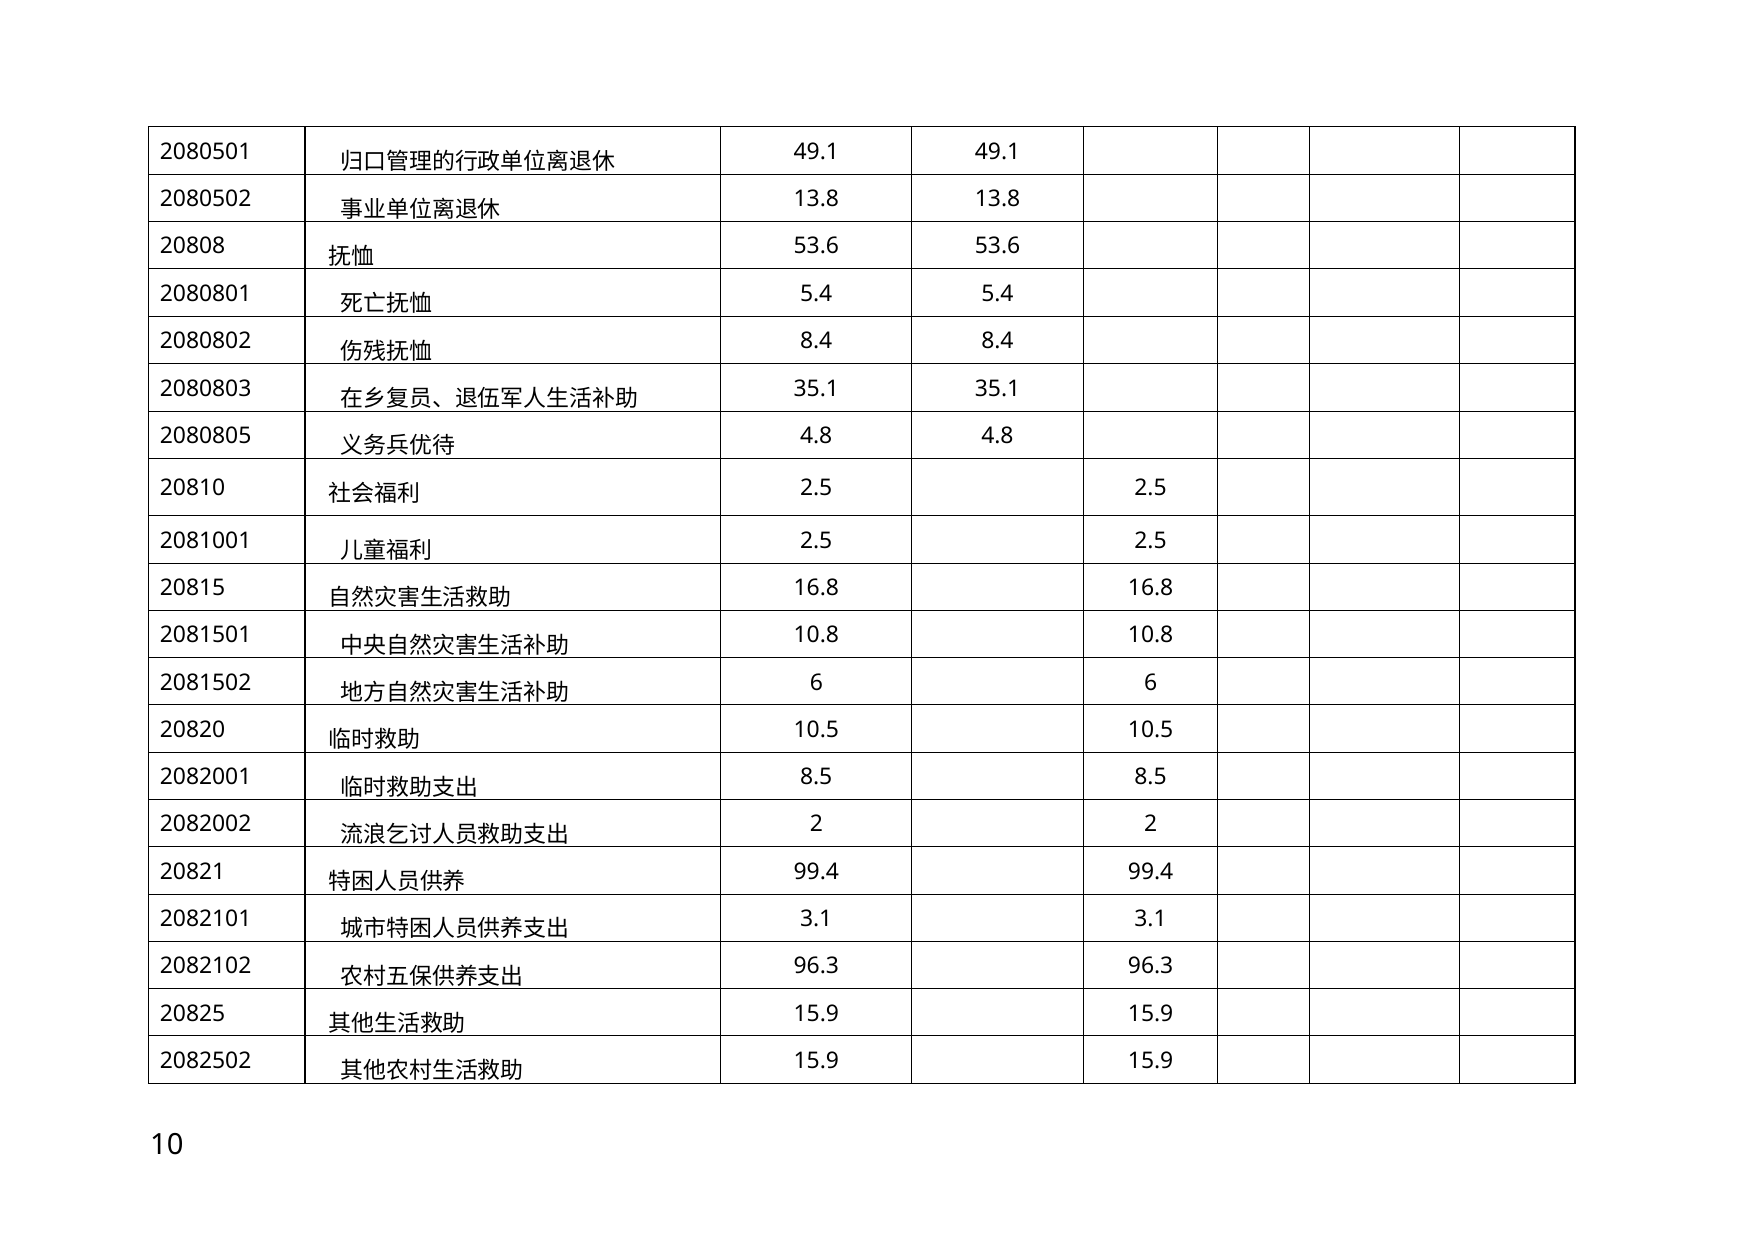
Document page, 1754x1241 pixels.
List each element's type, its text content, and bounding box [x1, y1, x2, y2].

table_cell 临时救助支出 [306, 753, 720, 799]
table_cell [1218, 516, 1309, 562]
table_cell [1218, 847, 1309, 893]
table_cell 4.8 [721, 412, 911, 458]
table_cell [1218, 175, 1309, 221]
table_cell [1460, 753, 1574, 799]
table_cell 20808 [149, 222, 304, 268]
table_cell [1218, 611, 1309, 657]
table_cell 53.6 [912, 222, 1083, 268]
table_cell [1218, 412, 1309, 458]
table_cell [1218, 753, 1309, 799]
table_cell 8.5 [1084, 753, 1217, 799]
table_cell [1084, 412, 1217, 458]
table_cell [1310, 658, 1459, 704]
table_cell 8.4 [721, 317, 911, 363]
table_cell [1218, 800, 1309, 846]
table_cell [1460, 658, 1574, 704]
table_cell 10.8 [721, 611, 911, 657]
table_cell [1084, 317, 1217, 363]
table_cell 儿童福利 [306, 516, 720, 562]
table_cell [1460, 847, 1574, 893]
table_cell 5.4 [721, 269, 911, 316]
table_cell 6 [1084, 658, 1217, 704]
table_cell [1310, 364, 1459, 411]
table_cell [912, 753, 1083, 799]
table_cell 中央自然灾害生活补助 [306, 611, 720, 657]
table_cell [1310, 611, 1459, 657]
table_cell 49.1 [912, 127, 1083, 173]
table_cell [1460, 459, 1574, 515]
table_cell [1460, 1036, 1574, 1083]
table_cell [912, 942, 1083, 988]
table_cell 事业单位离退休 [306, 175, 720, 221]
table_cell [1460, 317, 1574, 363]
table_cell 2081501 [149, 611, 304, 657]
table_cell 2081502 [149, 658, 304, 704]
table_cell [1310, 127, 1459, 173]
table_cell 2082502 [149, 1036, 304, 1083]
table_cell 2081001 [149, 516, 304, 562]
table_cell [1310, 564, 1459, 610]
table_cell 社会福利 [306, 459, 720, 515]
table_cell 8.5 [721, 753, 911, 799]
table_cell [912, 705, 1083, 752]
table_cell 13.8 [721, 175, 911, 221]
table_cell 6 [721, 658, 911, 704]
table_cell [1084, 175, 1217, 221]
table_cell 2080502 [149, 175, 304, 221]
table_cell 10.8 [1084, 611, 1217, 657]
table_cell 20810 [149, 459, 304, 515]
table_cell [1460, 127, 1574, 173]
table_cell 13.8 [912, 175, 1083, 221]
table_cell 其他生活救助 [306, 989, 720, 1035]
table_cell 20825 [149, 989, 304, 1035]
table_cell [1460, 800, 1574, 846]
table_cell [1310, 222, 1459, 268]
table_cell 2082001 [149, 753, 304, 799]
table_cell 2080802 [149, 317, 304, 363]
table_cell 3.1 [1084, 895, 1217, 941]
table_cell [1460, 989, 1574, 1035]
table_cell 96.3 [721, 942, 911, 988]
table_cell 2.5 [1084, 516, 1217, 562]
table_cell 2080805 [149, 412, 304, 458]
table_cell 96.3 [1084, 942, 1217, 988]
table_cell 在乡复员、退伍军人生活补助 [306, 364, 720, 411]
table_cell [1310, 175, 1459, 221]
table_cell [912, 989, 1083, 1035]
table_cell 20820 [149, 705, 304, 752]
table_cell [1460, 222, 1574, 268]
table_cell [912, 895, 1083, 941]
table_cell [1460, 364, 1574, 411]
table_cell [912, 611, 1083, 657]
table_cell [1218, 269, 1309, 316]
table_cell [912, 847, 1083, 893]
table_cell 2.5 [1084, 459, 1217, 515]
table_cell 10.5 [1084, 705, 1217, 752]
table_cell 死亡抚恤 [306, 269, 720, 316]
table_cell [1460, 412, 1574, 458]
table_cell 2 [1084, 800, 1217, 846]
table_cell [1084, 127, 1217, 173]
table_cell [1460, 611, 1574, 657]
table_cell 义务兵优待 [306, 412, 720, 458]
table_cell 16.8 [721, 564, 911, 610]
table_cell [1218, 989, 1309, 1035]
table_cell [1084, 222, 1217, 268]
table_cell [1310, 459, 1459, 515]
table_cell 20821 [149, 847, 304, 893]
table_cell [1218, 705, 1309, 752]
table_cell [1460, 942, 1574, 988]
table_cell 归口管理的行政单位离退休 [306, 127, 720, 173]
table_cell 流浪乞讨人员救助支出 [306, 800, 720, 846]
table_cell 10.5 [721, 705, 911, 752]
table_cell 农村五保供养支出 [306, 942, 720, 988]
table_cell 3.1 [721, 895, 911, 941]
table_cell [1218, 658, 1309, 704]
table_cell [1218, 564, 1309, 610]
table_cell 2.5 [721, 516, 911, 562]
table_cell [1310, 412, 1459, 458]
table_cell 2 [721, 800, 911, 846]
table_cell [1218, 127, 1309, 173]
table_cell [1310, 847, 1459, 893]
table_cell 其他农村生活救助 [306, 1036, 720, 1083]
table_cell 15.9 [721, 1036, 911, 1083]
table_cell [912, 459, 1083, 515]
table_cell 特困人员供养 [306, 847, 720, 893]
table_cell 35.1 [721, 364, 911, 411]
table_cell [1310, 753, 1459, 799]
table_cell 2080501 [149, 127, 304, 173]
table_cell [1460, 705, 1574, 752]
table_cell 2082102 [149, 942, 304, 988]
table_cell 2082002 [149, 800, 304, 846]
table_cell [1310, 989, 1459, 1035]
table_cell [1218, 317, 1309, 363]
table_cell [1218, 942, 1309, 988]
table_cell [1310, 317, 1459, 363]
table_cell [1218, 895, 1309, 941]
table_cell 伤残抚恤 [306, 317, 720, 363]
table_cell 2.5 [721, 459, 911, 515]
table_cell 自然灾害生活救助 [306, 564, 720, 610]
table_cell [1310, 1036, 1459, 1083]
table_cell 2082101 [149, 895, 304, 941]
table_cell [912, 564, 1083, 610]
table_cell 临时救助 [306, 705, 720, 752]
table_cell [1310, 895, 1459, 941]
table_cell [1310, 516, 1459, 562]
table_cell 15.9 [1084, 1036, 1217, 1083]
table_cell 2080803 [149, 364, 304, 411]
table_cell 15.9 [721, 989, 911, 1035]
table_cell 20815 [149, 564, 304, 610]
table_cell 城市特困人员供养支出 [306, 895, 720, 941]
table_cell [1218, 459, 1309, 515]
table_cell [912, 516, 1083, 562]
table_cell [1460, 516, 1574, 562]
table_cell [1310, 705, 1459, 752]
table_cell [1310, 942, 1459, 988]
table_cell [1084, 269, 1217, 316]
table_cell 15.9 [1084, 989, 1217, 1035]
table_cell [912, 658, 1083, 704]
table_cell 2080801 [149, 269, 304, 316]
table_cell 8.4 [912, 317, 1083, 363]
table_cell 53.6 [721, 222, 911, 268]
table_cell 4.8 [912, 412, 1083, 458]
table_cell [1460, 564, 1574, 610]
table_cell 抚恤 [306, 222, 720, 268]
table_cell [912, 1036, 1083, 1083]
table_cell 35.1 [912, 364, 1083, 411]
table_cell [1310, 269, 1459, 316]
table_cell [1460, 269, 1574, 316]
table_cell 49.1 [721, 127, 911, 173]
table_cell [1218, 364, 1309, 411]
table_cell [1084, 364, 1217, 411]
table_cell [1218, 1036, 1309, 1083]
table_cell 地方自然灾害生活补助 [306, 658, 720, 704]
table_cell 99.4 [1084, 847, 1217, 893]
table_cell [1310, 800, 1459, 846]
table_cell 99.4 [721, 847, 911, 893]
table_cell [1218, 222, 1309, 268]
table_cell 5.4 [912, 269, 1083, 316]
table_cell 16.8 [1084, 564, 1217, 610]
table_cell [1460, 175, 1574, 221]
table_cell [1460, 895, 1574, 941]
table_cell [912, 800, 1083, 846]
